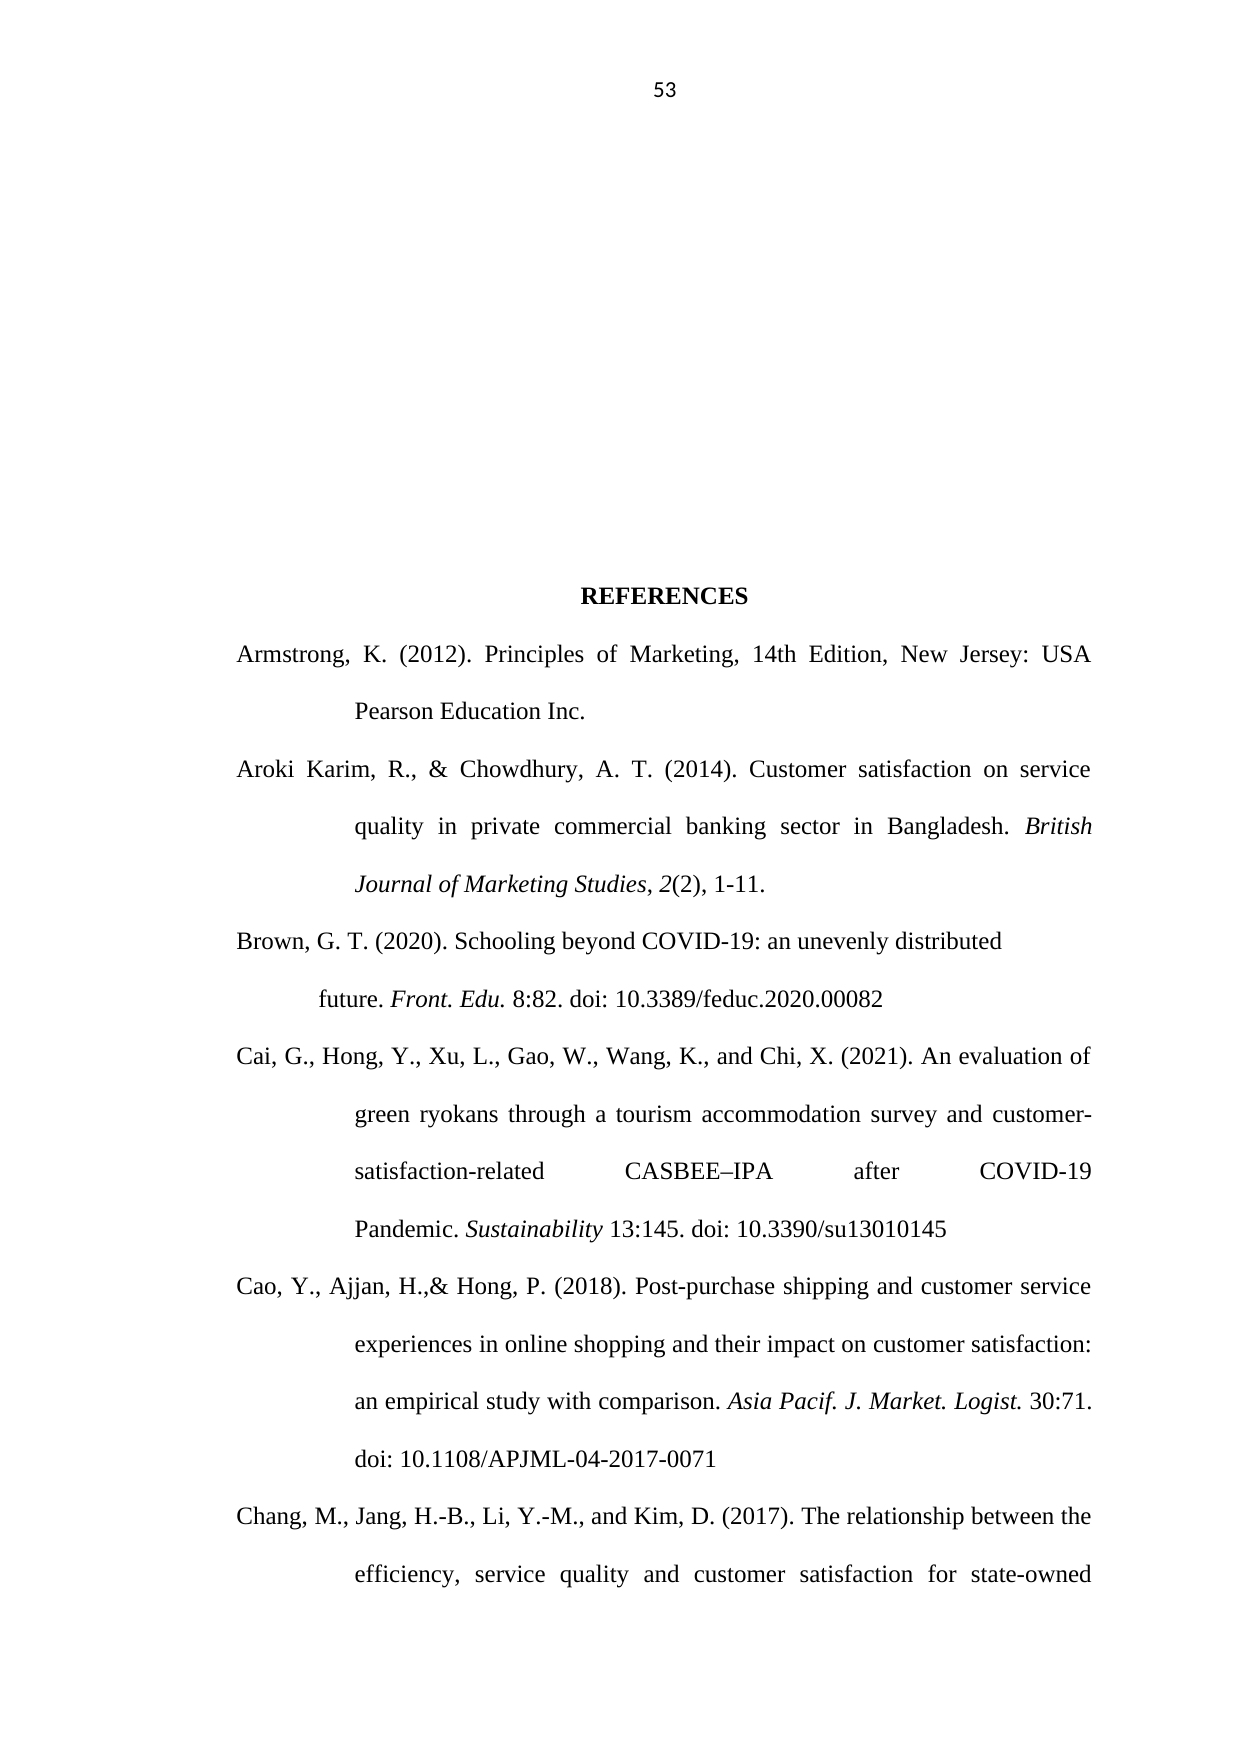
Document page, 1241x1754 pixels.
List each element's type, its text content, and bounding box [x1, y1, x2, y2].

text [236, 1501, 1092, 1587]
text Armstrong, K. (2012). Principles of Marketing, 14th Edition, New Jersey: USA Pearson Education Inc. [236, 639, 1092, 725]
text REFERENCES [236, 581, 1092, 610]
text Cai, G., Hong, Y., Xu, L., Gao, W., Wang, K., and Chi, X. (2021). An evaluation of green ryokans through a tourism accommodation survey and customer-satisfaction-related CASBEE–IPA after COVID-19 Pandemic. Sustainability 13:145. doi: 10.3390/su13010145 [236, 1041, 1092, 1242]
text Brown, G. T. (2020). Schooling beyond COVID-19: an unevenly distributed future. Front. Edu. 8:82. doi: 10.3389/feduc.2020.00082 [236, 926, 1092, 1012]
text Aroki Karim, R., & Chowdhury, A. T. (2014). Customer satisfaction on service quality in private commercial banking sector in Bangladesh. British Journal of Marketing Studies, 2(2), 1-11. [236, 754, 1092, 897]
text Cao, Y., Ajjan, H.,& Hong, P. (2018). Post-purchase shipping and customer service experiences in online shopping and their impact on customer satisfaction: an empirical study with comparison. Asia Pacif. J. Market. Logist. 30:71. doi: 10.1108/APJML-04-2017-0071 [236, 1271, 1092, 1472]
